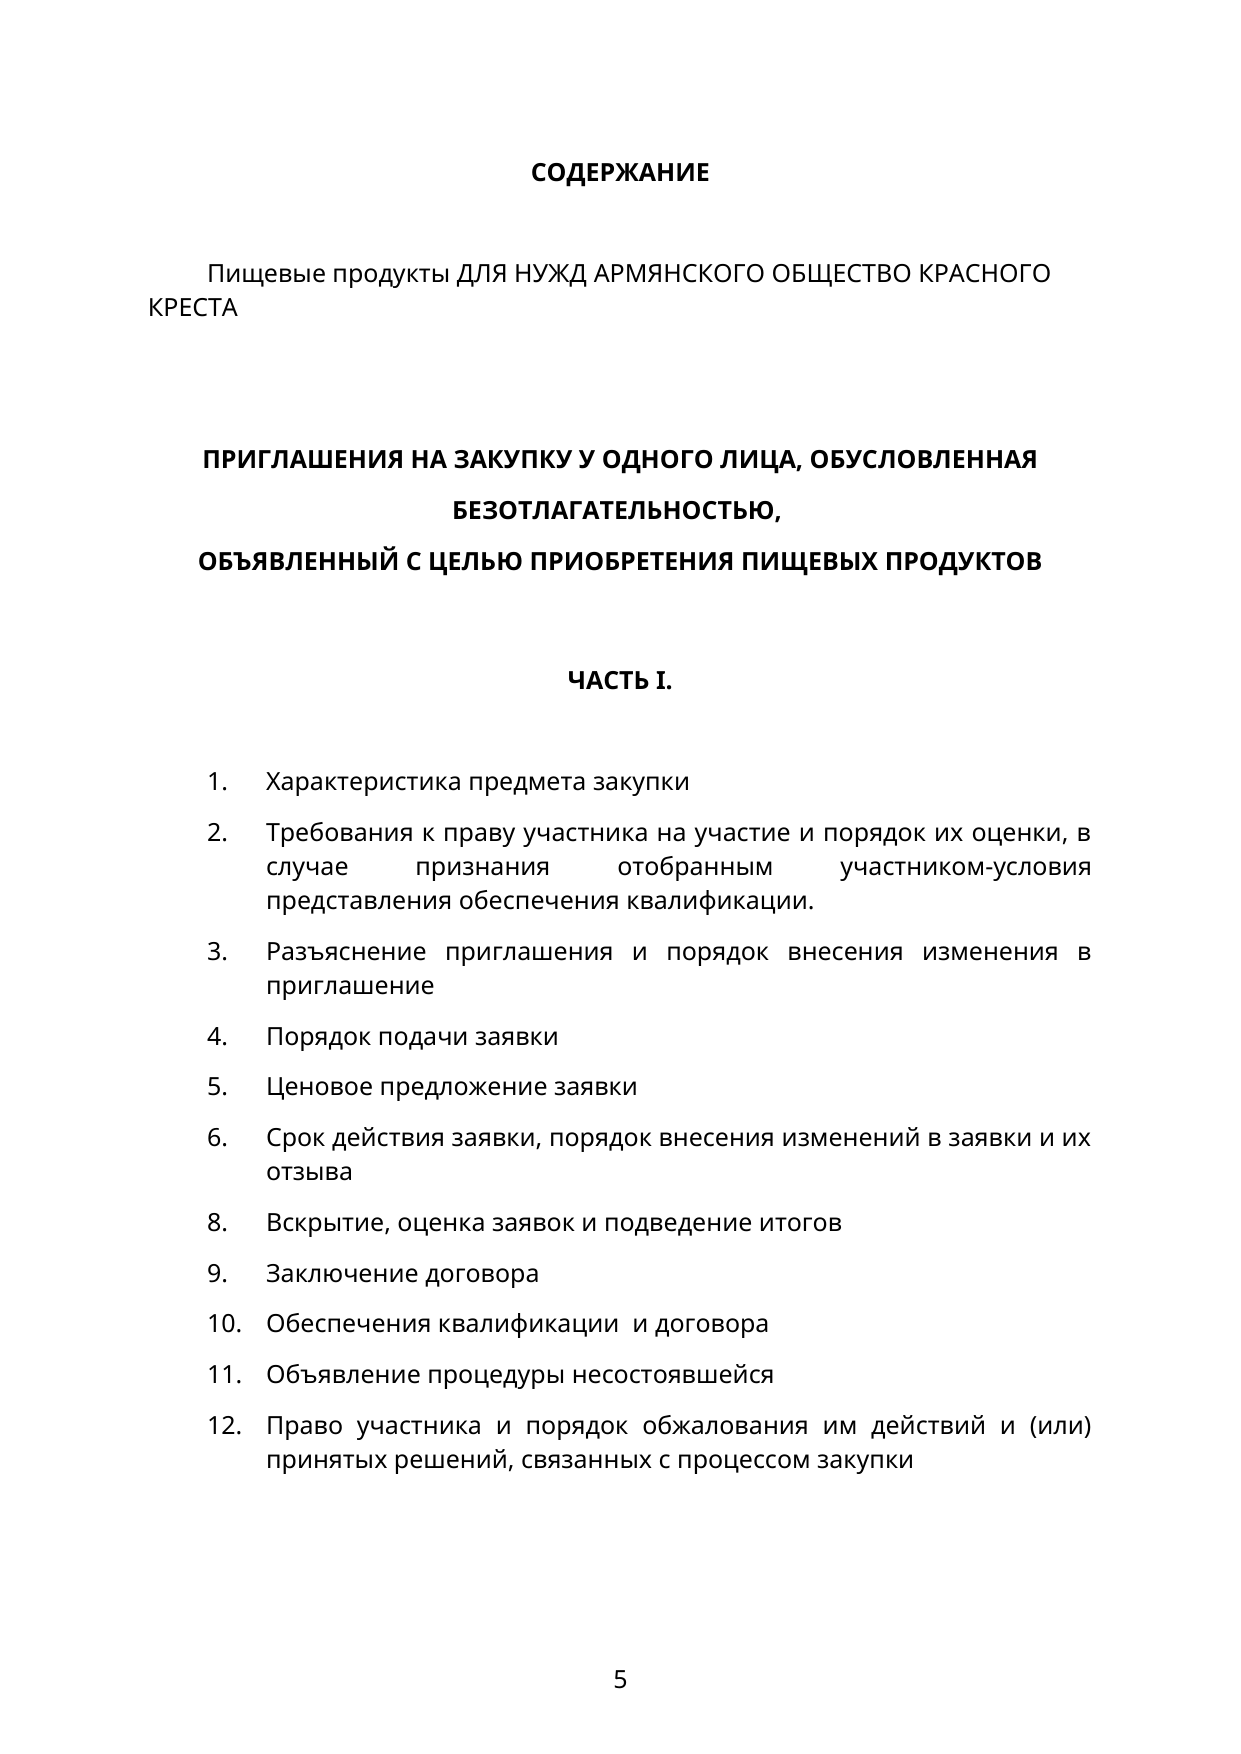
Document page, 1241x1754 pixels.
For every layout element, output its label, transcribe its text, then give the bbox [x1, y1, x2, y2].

text 12. Право участника и порядок обжалования им действий и (или) принятых решений, связанных с процессом закупки [207, 1407, 1092, 1476]
text 3. Разъяснение приглашения и порядок внесения изменения в приглашение [207, 933, 1092, 1002]
text 2. Требования к праву участника на участие и порядок их оценки, в случае признания отобранным участником-условия представления обеспечения квалификации. [207, 814, 1092, 917]
text 1. Характеристика предмета закупки [207, 764, 1092, 798]
text 6. Срок действия заявки, порядок внесения изменений в заявки и их отзыва [207, 1120, 1092, 1188]
text 8. Вскрытие, оценка заявок и подведение итогов [207, 1204, 1092, 1238]
text 9. Заключение договора [207, 1255, 1092, 1289]
text 11. Объявление процедуры несостоявшейся [207, 1357, 1092, 1391]
text ПРИГЛАШЕНИЯ НА ЗАКУПКУ У ОДНОГО ЛИЦА, ОБУСЛОВЛЕННАЯ БЕЗОТЛАГАТЕЛЬНОСТЬЮ, ОБЪЯВЛЕННЫЙ С ЦЕЛЬЮ ПРИОБРЕТЕНИЯ ПИЩЕВЫХ ПРОДУКТОВ [148, 442, 1092, 578]
text Пищевые продукты ДЛЯ НУЖД АРМЯНСКОГО ОБЩЕСТВО КРАСНОГО КРЕСТА [148, 256, 1092, 324]
text 10. Обеспечения квалификации и договора [207, 1306, 1092, 1340]
text 4. Порядок подачи заявки [207, 1018, 1092, 1052]
text ЧАСТЬ I. [148, 662, 1092, 696]
text 5. Ценовое предложение заявки [207, 1069, 1092, 1103]
text СОДЕРЖАНИЕ [148, 154, 1092, 188]
